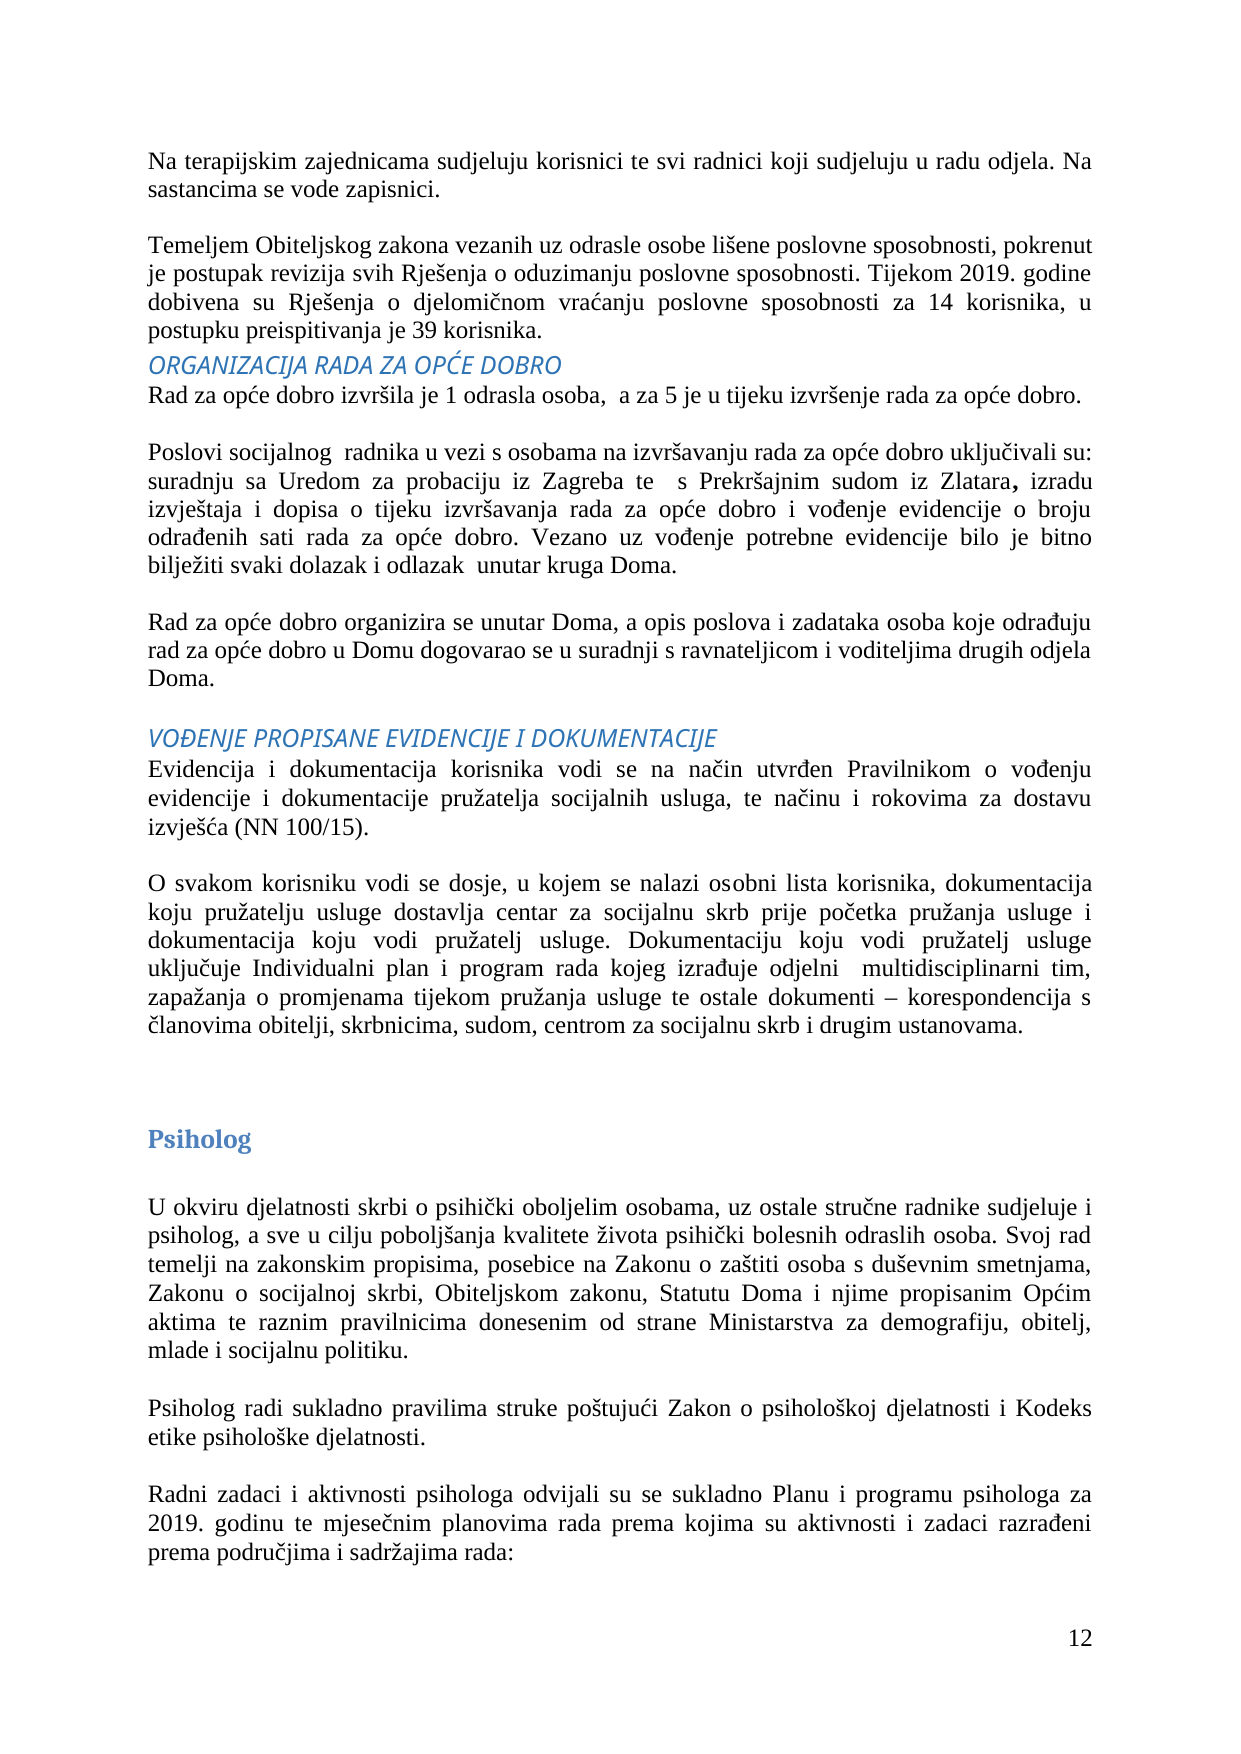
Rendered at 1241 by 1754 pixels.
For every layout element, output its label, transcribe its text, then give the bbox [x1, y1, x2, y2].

text Poslovi socijalnog radnika u vezi s osobama na izvršavanju rada za opće dobro uključivali su: suradnju sa Uredom za probaciju iz Zagreba te s Prekršajnim sudom iz Zlatara, izradu izvještaja i dopisa o tijeku izvršavanja rada za opće dobro i vođenje evidencije o broju odrađenih sati rada za opće dobro. Vezano uz vođenje potrebne evidencije bilo je bitno bilježiti svaki dolazak i odlazak unutar kruga Doma. [148, 438, 1093, 579]
text U okviru djelatnosti skrbi o psihički oboljelim osobama, uz ostale stručne radnike sudjeluje i psiholog, a sve u cilju poboljšanja kvalitete života psihički bolesnih odraslih osoba. Svoj rad temelji na zakonskim propisima, posebice na Zakonu o zaštiti osoba s duševnim smetnjama, Zakonu o socijalnoj skrbi, Obiteljskom zakonu, Statutu Doma i njime propisanim Općim aktima te raznim pravilnicima donesenim od strane Ministarstva za demografiju, obitelj, mlade i socijalnu politiku. [148, 1192, 1093, 1364]
text O svakom korisniku vodi se dosje, u kojem se nalazi osobni lista korisnika, dokumentacija koju pružatelju usluge dostavlja centar za socijalnu skrb prije početka pružanja usluge i dokumentacija koju vodi pružatelj usluge. Dokumentaciju koju vodi pružatelj usluge uključuje Individualni plan i program rada kojeg izrađuje odjelni multidisciplinarni tim, zapažanja o promjenama tijekom pružanja usluge te ostale dokumenti – korespondencija s članovima obitelji, skrbnicima, sudom, centrom za socijalnu skrb i drugim ustanovama. [148, 869, 1093, 1038]
text Evidencija i dokumentacija korisnika vodi se na način utvrđen Pravilnikom o vođenju evidencije i dokumentacije pružatelja socijalnih usluga, te načinu i rokovima za dostavu izvješća (NN 100/15). [148, 754, 1093, 841]
text Rad za opće dobro organizira se unutar Doma, a opis poslova i zadataka osoba koje odrađuju rad za opće dobro u Domu dogovarao se u suradnji s ravnateljicom i voditeljima drugih odjela Doma. [148, 607, 1093, 692]
text Psiholog radi sukladno pravilima struke poštujući Zakon o psihološkoj djelatnosti i Kodeks etike psihološke djelatnosti. [148, 1393, 1093, 1450]
text Rad za opće dobro izvršila je 1 odrasla osoba, a za 5 je u tijeku izvršenje rada za opće dobro. [148, 382, 1093, 409]
text VOĐENJE PROPISANE EVIDENCIJE I DOKUMENTACIJE [148, 720, 1093, 754]
subtitle Psiholog [148, 1124, 1093, 1155]
subtitle ORGANIZACIJA RADA ZA OPĆE DOBRO [148, 348, 1093, 382]
text Radni zadaci i aktivnosti psihologa odvijali su se sukladno Planu i programu psihologa za 2019. godinu te mjesečnim planovima rada prema kojima su aktivnosti i zadaci razrađeni prema područjima i sadržajima rada: [148, 1479, 1093, 1565]
text Temeljem Obiteljskog zakona vezanih uz odrasle osobe lišene poslovne sposobnosti, pokrenut je postupak revizija svih Rješenja o oduzimanju poslovne sposobnosti. Tijekom 2019. godine dobivena su Rješenja o djelomičnom vraćanju poslovne sposobnosti za 14 korisnika, u postupku preispitivanja je 39 korisnika. [148, 231, 1093, 344]
text Na terapijskim zajednicama sudjeluju korisnici te svi radnici koji sudjeluju u radu odjela. Na sastancima se vode zapisnici. [148, 148, 1093, 203]
